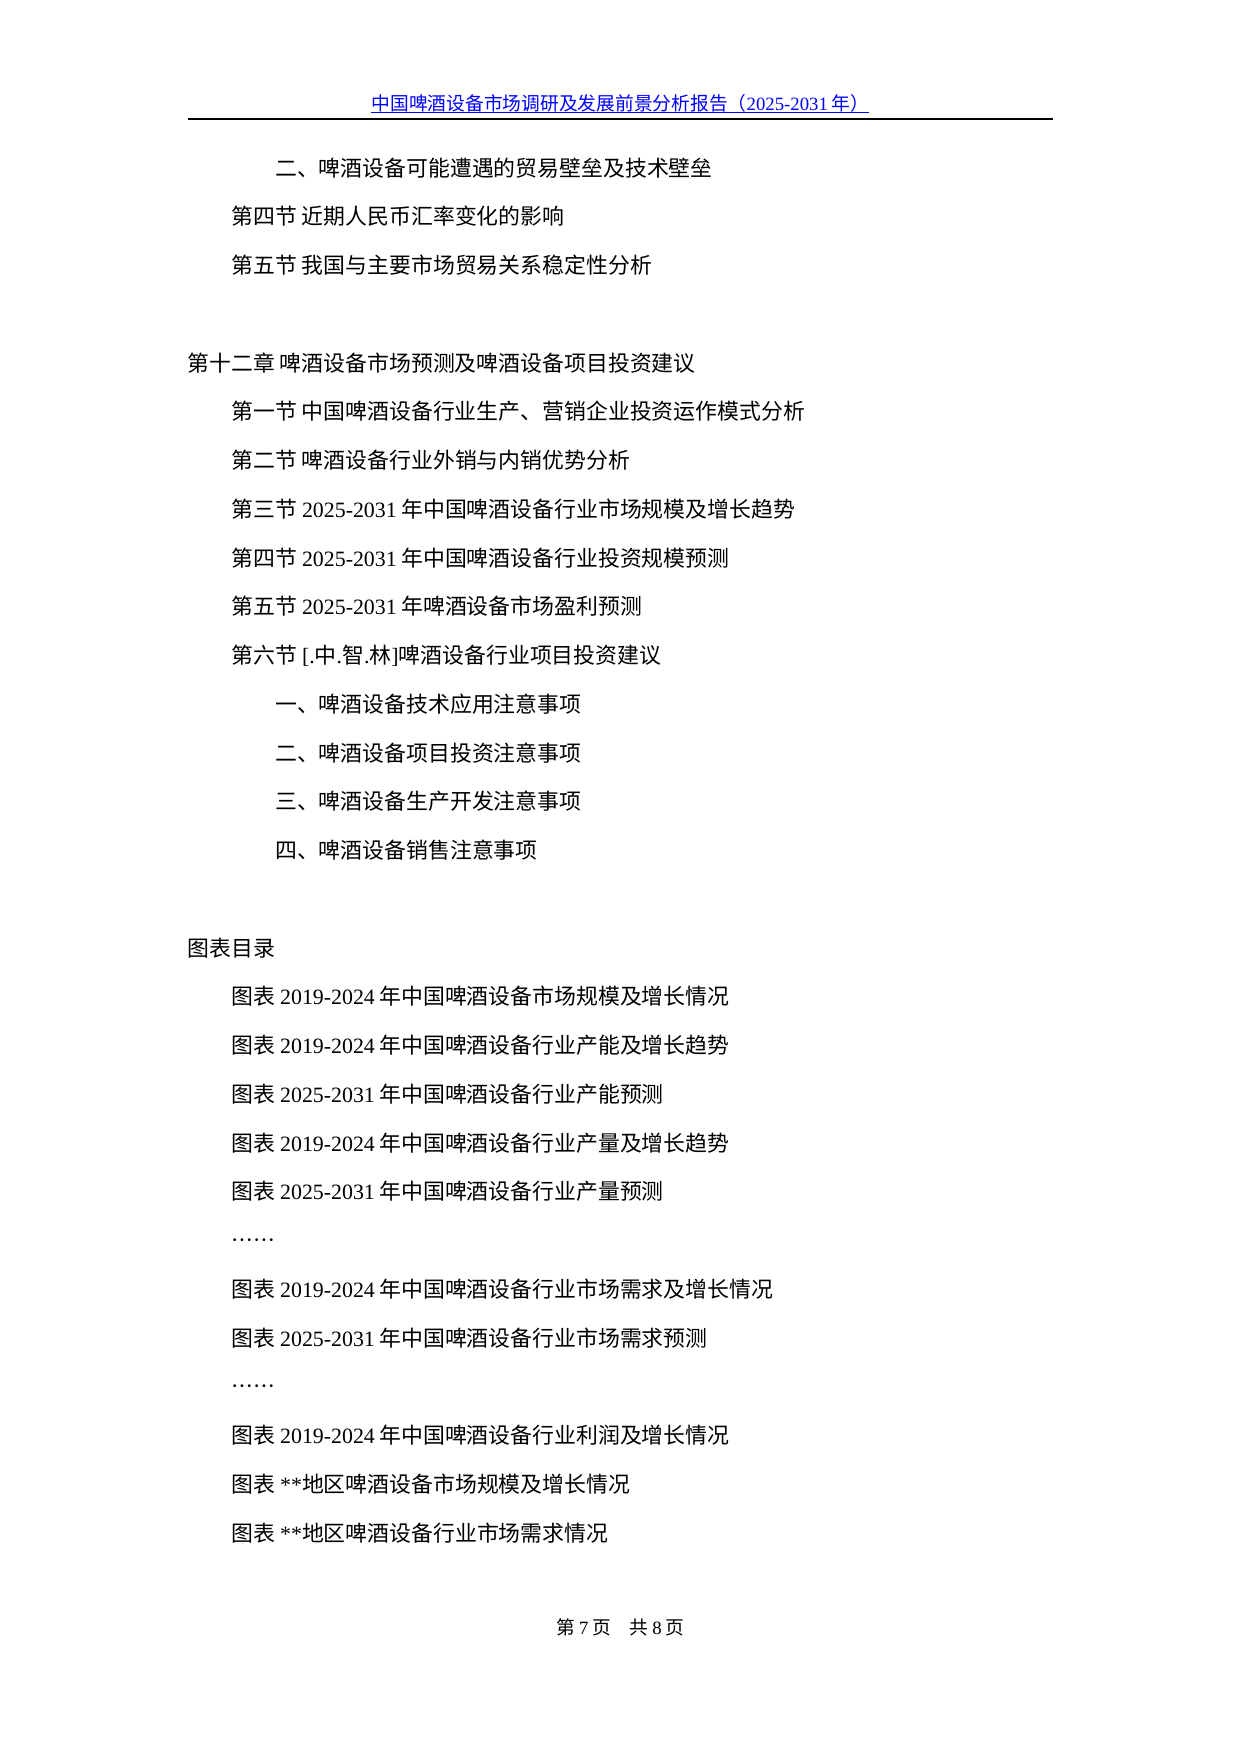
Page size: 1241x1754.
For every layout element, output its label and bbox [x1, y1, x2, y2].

text [187, 150, 1053, 1548]
